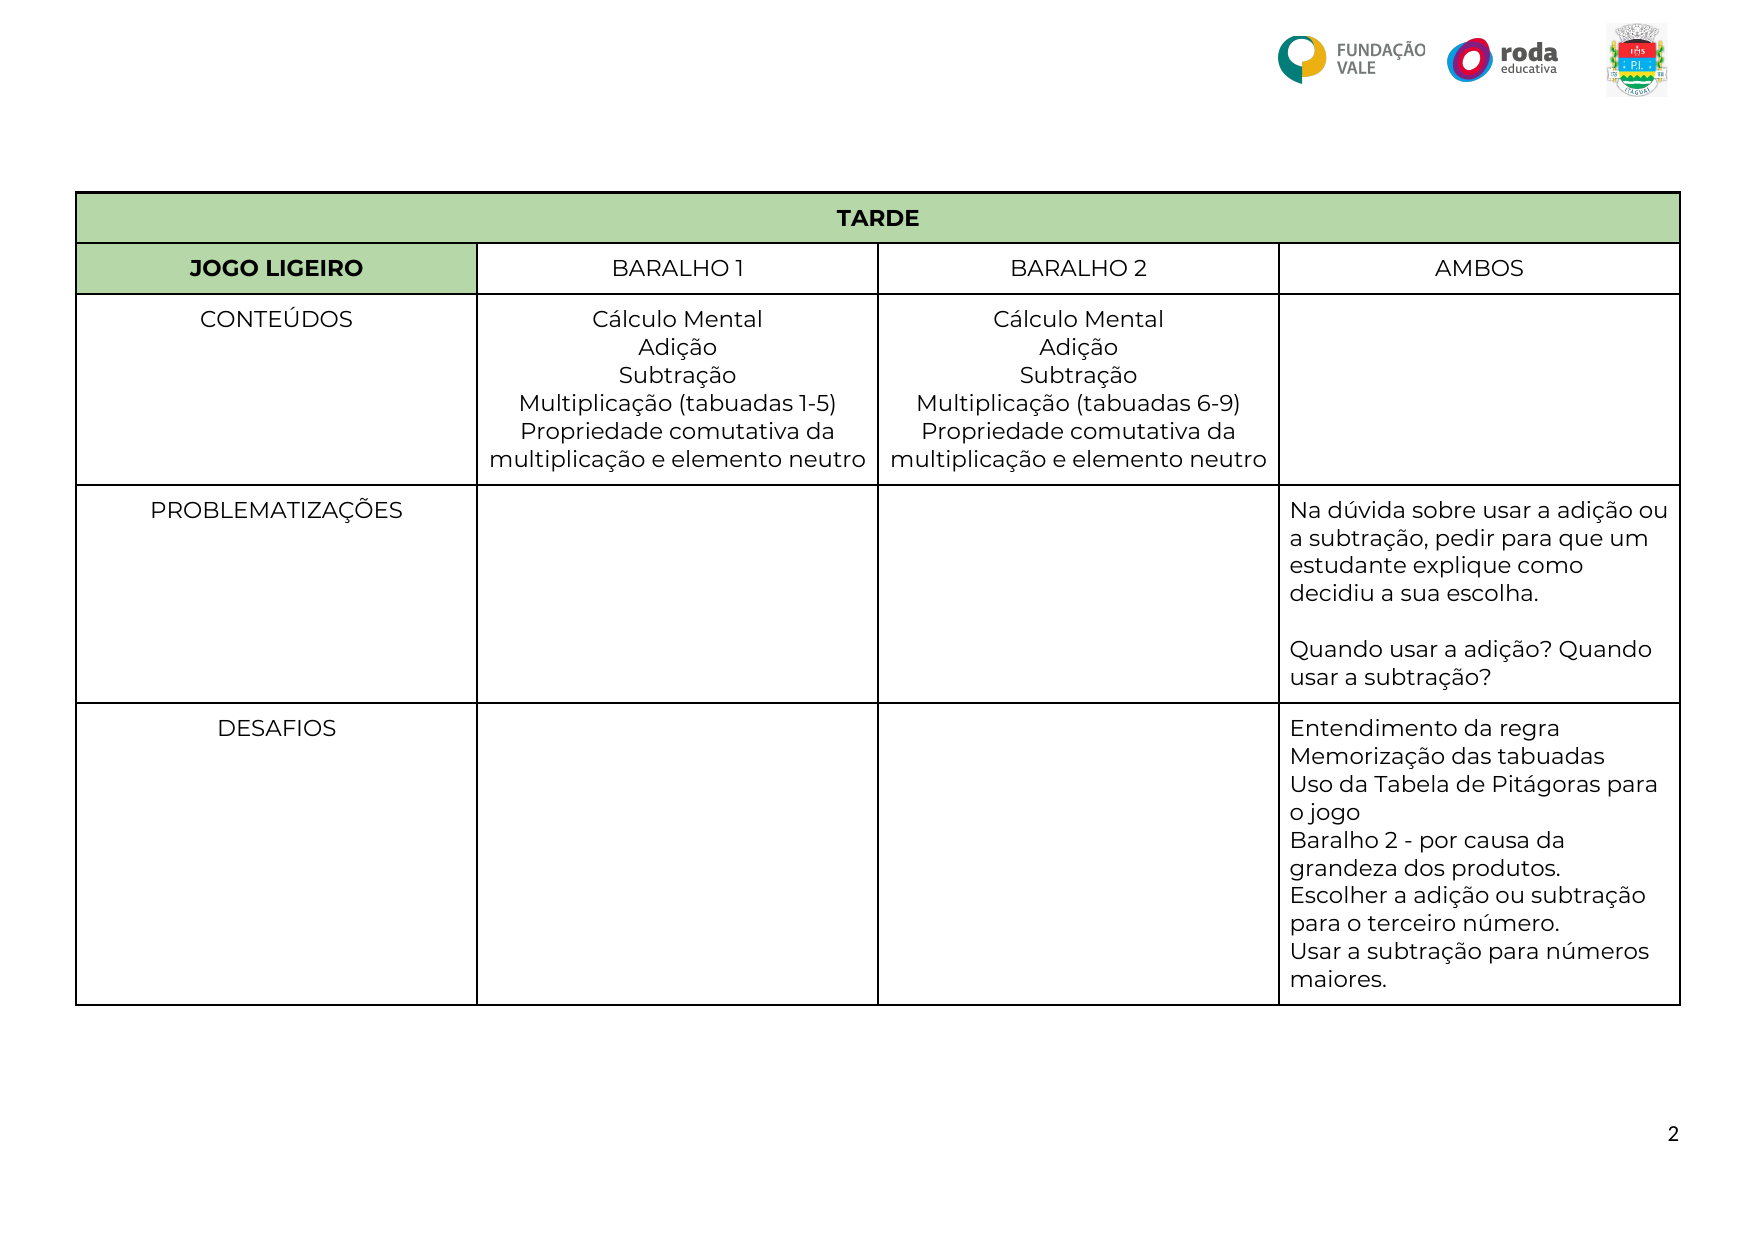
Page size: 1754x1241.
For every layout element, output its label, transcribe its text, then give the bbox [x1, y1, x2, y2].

table_cell [478, 486, 877, 702]
table_cell BARALHO 2 [879, 244, 1278, 293]
table_cell DESAFIOS [77, 704, 476, 1004]
table_cell PROBLEMATIZAÇÕES [77, 486, 476, 702]
table_cell [1280, 295, 1679, 483]
table_cell Cálculo Mental Adição Subtração Multiplicação (tabuadas 1-5) Propriedade comutativa da multiplicação e elemento neutro [478, 295, 877, 483]
table_cell [478, 704, 877, 1004]
table_cell Na dúvida sobre usar a adição ou a subtração, pedir para que um estudante explique como decidiu a sua escolha. Quando usar a adição? Quando usar a subtração? [1280, 486, 1679, 702]
table_cell [879, 704, 1278, 1004]
picture [1278, 16, 1580, 104]
table_cell JOGO LIGEIRO [77, 244, 476, 293]
table_header TARDE [77, 194, 1679, 242]
table_cell CONTEÚDOS [77, 295, 476, 483]
table_cell [879, 486, 1278, 702]
table_cell Entendimento da regra Memorização das tabuadas Uso da Tabela de Pitágoras para o jogo Baralho 2 - por causa da grandeza dos produtos. Escolher a adição ou subtração para o terceiro número. Usar a subtração para números maiores. [1280, 704, 1679, 1004]
table_cell BARALHO 1 [478, 244, 877, 293]
table_cell AMBOS [1280, 244, 1679, 293]
picture [1606, 23, 1668, 97]
table_cell Cálculo Mental Adição Subtração Multiplicação (tabuadas 6-9) Propriedade comutativa da multiplicação e elemento neutro [879, 295, 1278, 483]
